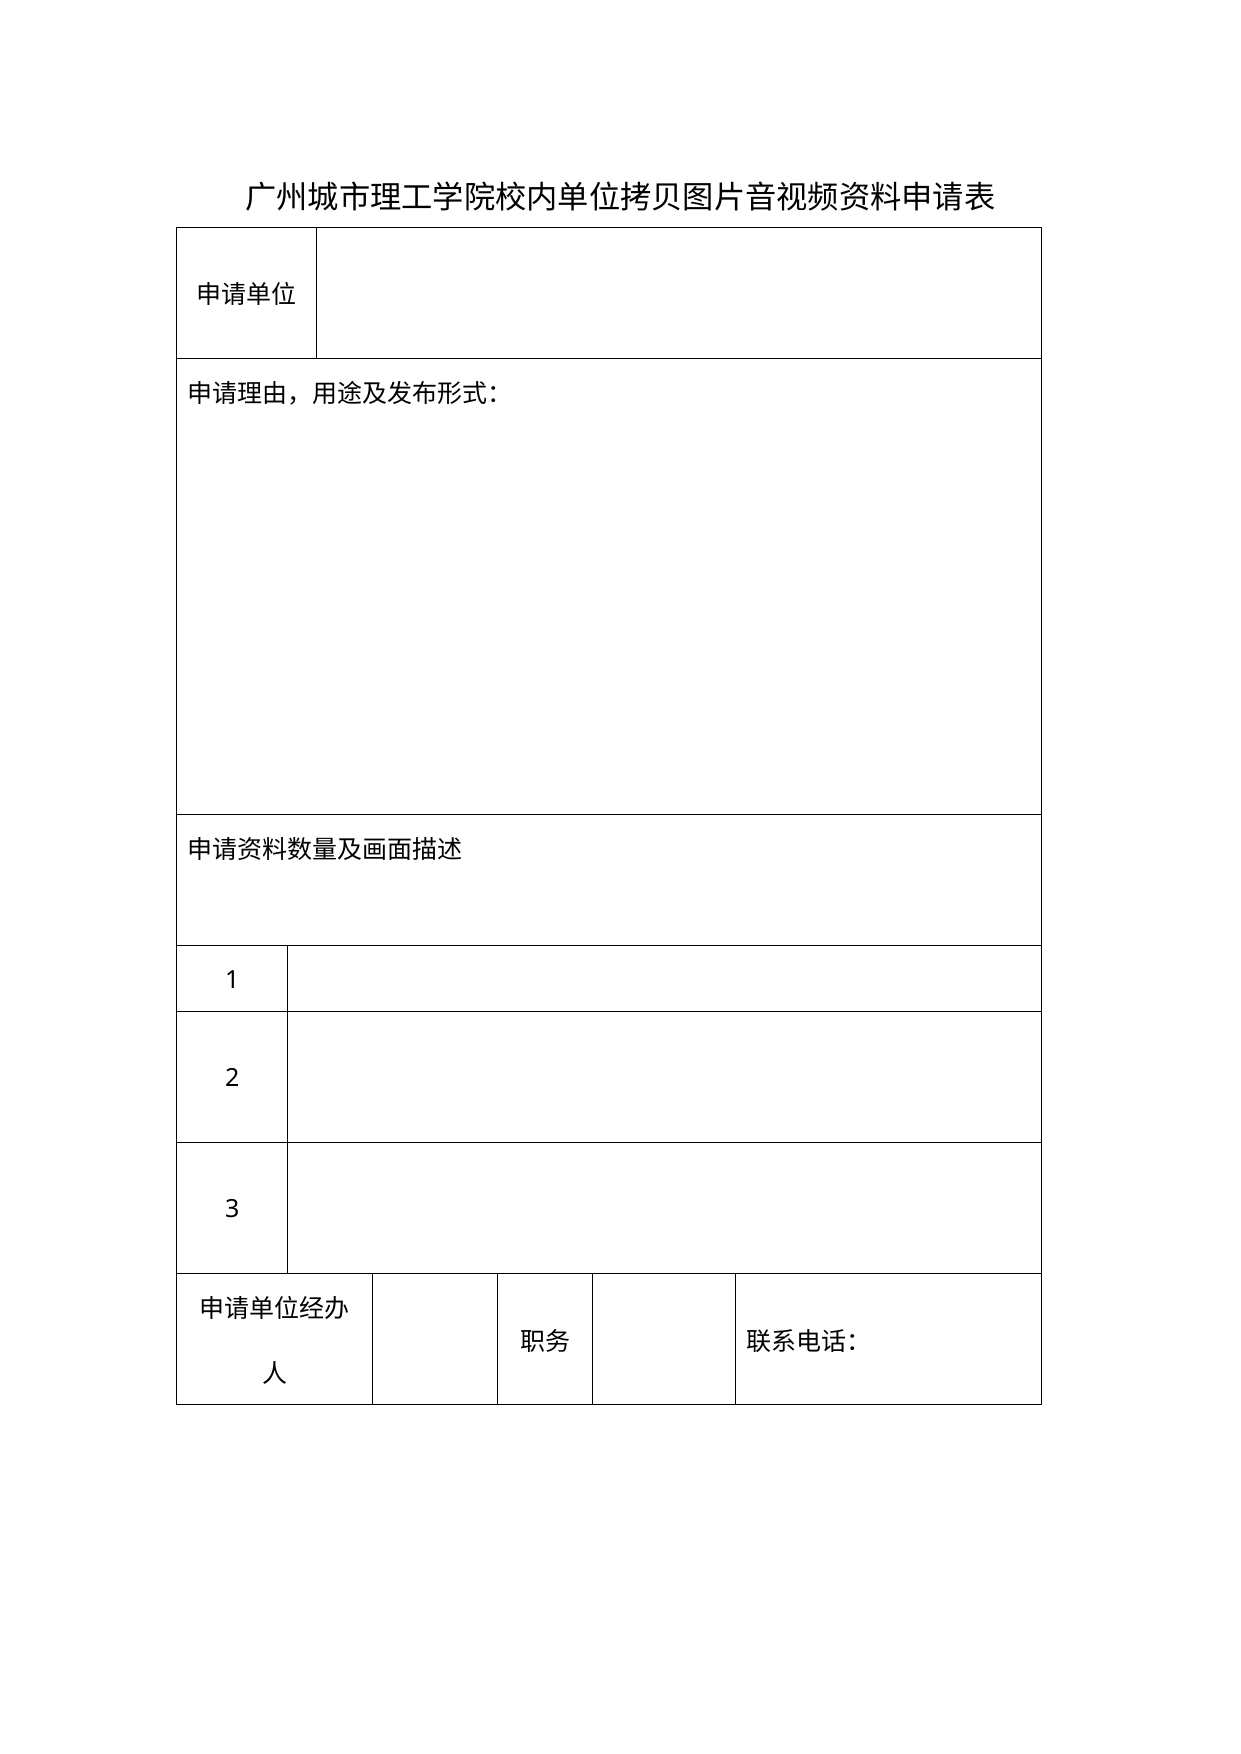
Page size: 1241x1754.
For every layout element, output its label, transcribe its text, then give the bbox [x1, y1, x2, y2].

table_header 申请单位 [177, 228, 316, 358]
table_cell [288, 1012, 1041, 1142]
table_cell [288, 1143, 1041, 1273]
table_cell 申请资料数量及画面描述 [177, 815, 1041, 945]
table_header [317, 228, 1041, 358]
table_cell 申请单位经办人 [177, 1274, 372, 1404]
table_cell 申请理由，用途及发布形式： [177, 359, 1041, 814]
table_cell 3 [177, 1143, 287, 1273]
table_cell 职务 [498, 1274, 592, 1404]
table_cell [373, 1274, 497, 1404]
text 广州城市理工学院校内单位拷贝图片音视频资料申请表 [187, 162, 1053, 227]
table_cell 2 [177, 1012, 287, 1142]
table_cell 联系电话： [736, 1274, 1041, 1404]
table_cell [288, 946, 1041, 1011]
table_cell 1 [177, 946, 287, 1011]
table_cell [593, 1274, 735, 1404]
